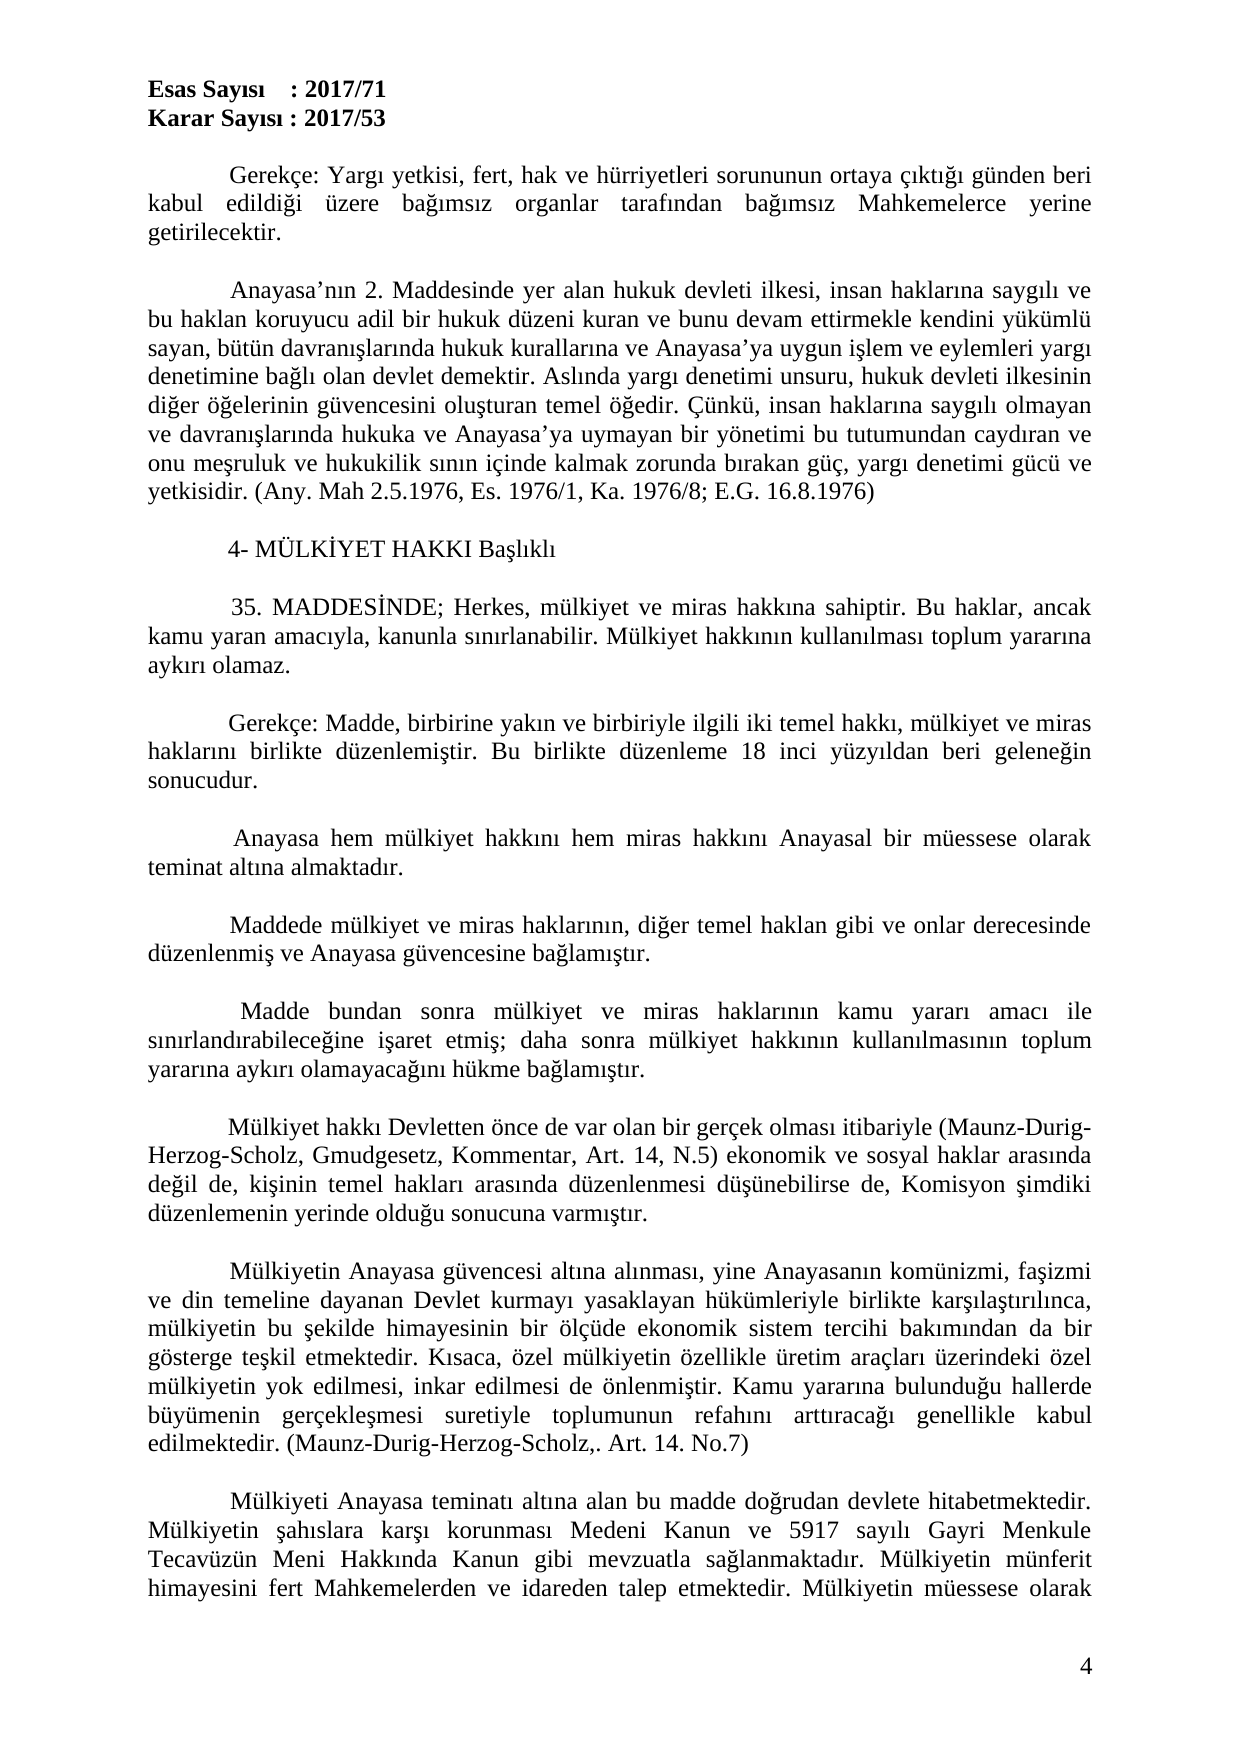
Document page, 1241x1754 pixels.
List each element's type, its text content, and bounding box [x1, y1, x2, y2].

text Anayasa’nın 2. Maddesinde yer alan hukuk devleti ilkesi, insan haklarına saygılı ve bu haklan koruyucu adil bir hukuk düzeni kuran ve bunu devam ettirmekle kendini yükümlü sayan, bütün davranışlarında hukuk kurallarına ve Anayasa’ya uygun işlem ve eylemleri yargı denetimine bağlı olan devlet demektir. Aslında yargı denetimi unsuru, hukuk devleti ilkesinin diğer öğelerinin güvencesini oluşturan temel öğedir. Çünkü, insan haklarına saygılı olmayan ve davranışlarında hukuka ve Anayasa’ya uymayan bir yönetimi bu tutumundan caydıran ve onu meşruluk ve hukukilik sının içinde kalmak zorunda bırakan güç, yargı denetimi gücü ve yetkisidir. (Any. Mah 2.5.1976, Es. 1976/1, Ka. 1976/8; E.G. 16.8.1976) [148, 275, 1093, 505]
text Mülkiyetin Anayasa güvencesi altına alınması, yine Anayasanın komünizmi, faşizmi ve din temeline dayanan Devlet kurmayı yasaklayan hükümleriyle birlikte karşılaştırılınca, mülkiyetin bu şekilde himayesinin bir ölçüde ekonomik sistem tercihi bakımından da bir gösterge teşkil etmektedir. Kısaca, özel mülkiyetin özellikle üretim araçları üzerindeki özel mülkiyetin yok edilmesi, inkar edilmesi de önlenmiştir. Kamu yararına bulunduğu hallerde büyümenin gerçekleşmesi suretiyle toplumunun refahını arttıracağı genellikle kabul edilmektedir. (Maunz-Durig-Herzog-Scholz,. Art. 14. No.7) [148, 1256, 1093, 1457]
text Madde bundan sonra mülkiyet ve miras haklarının kamu yararı amacı ile sınırlandırabileceğine işaret etmiş; daha sonra mülkiyet hakkının kullanılmasının toplum yararına aykırı olamayacağını hükme bağlamıştır. [148, 996, 1093, 1083]
text Mülkiyet hakkı Devletten önce de var olan bir gerçek olması itibariyle (Maunz-Durig-Herzog-Scholz, Gmudgesetz, Kommentar, Art. 14, N.5) ekonomik ve sosyal haklar arasında değil de, kişinin temel hakları arasında düzenlenmesi düşünebilirse de, Komisyon şimdiki düzenlemenin yerinde olduğu sonucuna varmıştır. [148, 1112, 1093, 1227]
text Gerekçe: Madde, birbirine yakın ve birbiriyle ilgili iki temel hakkı, mülkiyet ve miras haklarını birlikte düzenlemiştir. Bu birlikte düzenleme 18 inci yüzyıldan beri geleneğin sonucudur. [148, 708, 1093, 794]
text Gerekçe: Yargı yetkisi, fert, hak ve hürriyetleri sorununun ortaya çıktığı günden beri kabul edildiği üzere bağımsız organlar tarafından bağımsız Mahkemelerce yerine getirilecektir. [148, 160, 1093, 246]
text Maddede mülkiyet ve miras haklarının, diğer temel haklan gibi ve onlar derecesinde düzenlenmiş ve Anayasa güvencesine bağlamıştır. [148, 910, 1093, 967]
text Anayasa hem mülkiyet hakkını hem miras hakkını Anayasal bir müessese olarak teminat altına almaktadır. [148, 823, 1093, 881]
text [148, 1486, 1093, 1601]
text 4- MÜLKİYET HAKKI Başlıklı [148, 534, 1093, 563]
text 35. MADDESİNDE; Herkes, mülkiyet ve miras hakkına sahiptir. Bu haklar, ancak kamu yaran amacıyla, kanunla sınırlanabilir. Mülkiyet hakkının kullanılması toplum yararına aykırı olamaz. [148, 592, 1093, 678]
